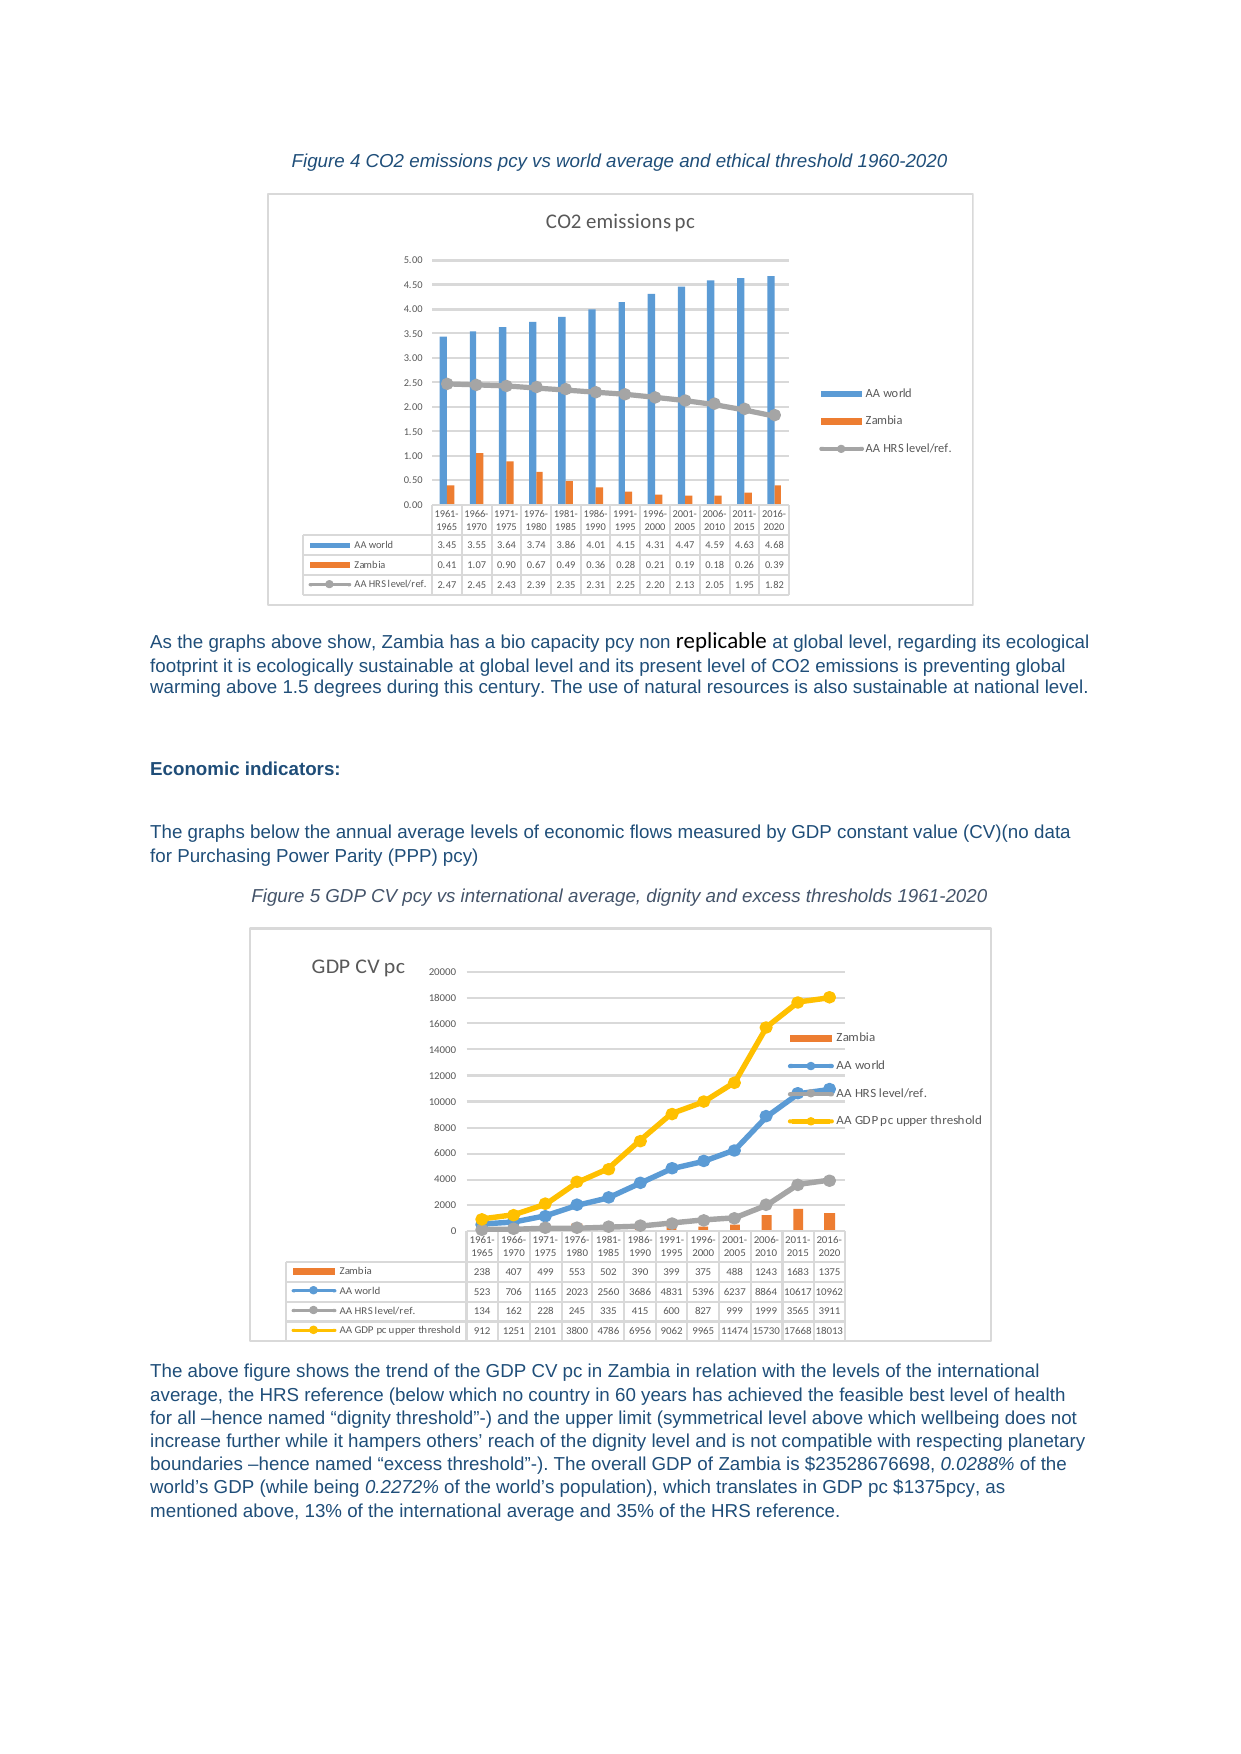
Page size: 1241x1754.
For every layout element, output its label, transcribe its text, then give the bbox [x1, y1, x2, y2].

text As the graphs above show, Zambia has a bio capacity pcy non replicable at global level, regarding its ecological footprint it is ecologically sustainable at global level and its present level of CO2 emissions is preventing global warming above 1.5 degrees during this century. The use of natural resources is also sustainable at national level. [150, 626, 1090, 697]
text The graphs below the annual average levels of economic flows measured by GDP constant value (CV)(no data for Purchasing Power Parity (PPP) pcy) [150, 821, 1090, 866]
text Figure 4 CO2 emissions pcy vs world average and ethical threshold 1960-2020 [150, 150, 1090, 172]
subtitle Economic indicators: [150, 758, 1090, 780]
text The above figure shows the trend of the GDP CV pc in Zambia in relation with the levels of the international average, the HRS reference (below which no country in 60 years has achieved the feasible best level of health for all –hence named “dignity threshold”-) and the upper limit (symmetrical level above which wellbeing does not increase further while it hampers others’ reach of the dignity level and is not compatible with respecting planetary boundaries –hence named “excess threshold”-). The overall GDP of Zambia is $23528676698, 0.0288% of the world’s GDP (while being 0.2272% of the world’s population), which translates in GDP pc $1375pcy, as mentioned above, 13% of the international average and 35% of the HRS reference. [150, 1360, 1090, 1521]
